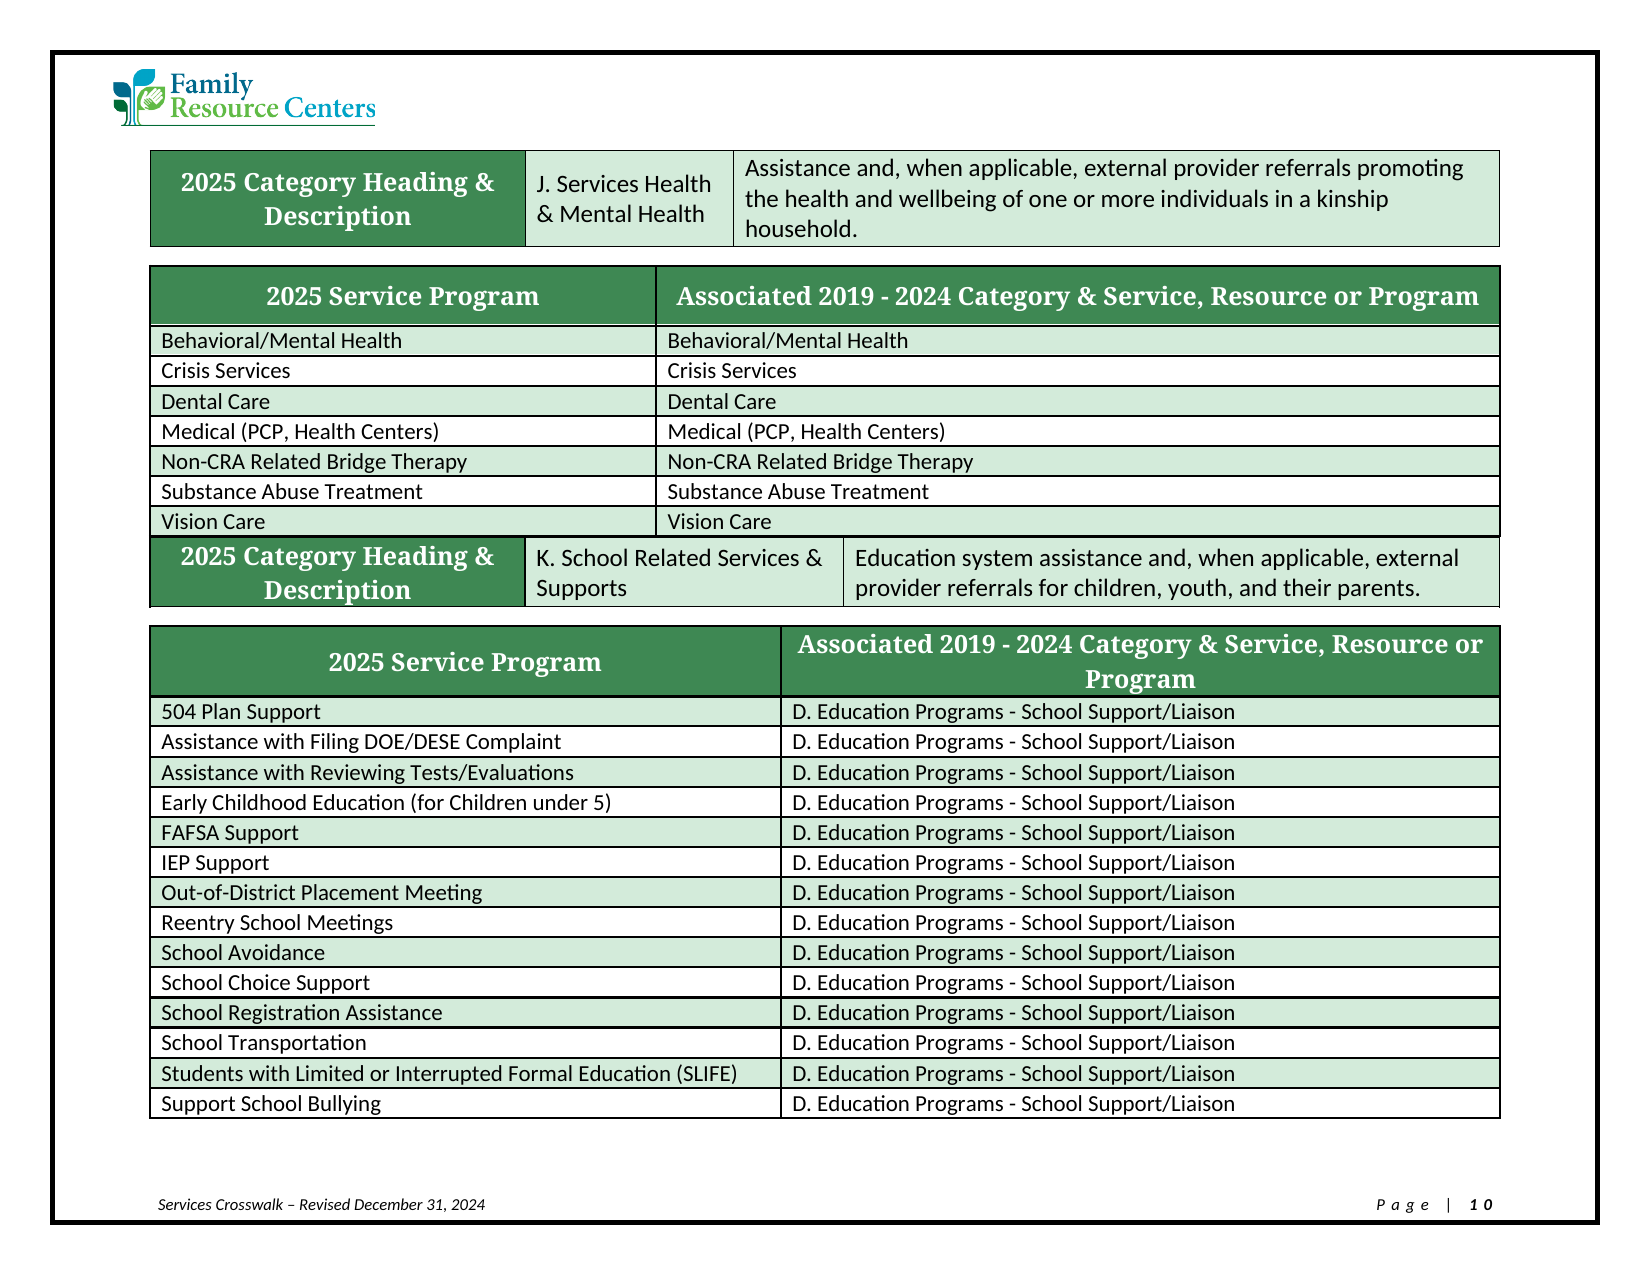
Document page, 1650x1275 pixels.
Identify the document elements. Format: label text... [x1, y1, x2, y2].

table_cell Reentry School Meetings [151, 908, 780, 936]
table_cell Crisis Services [151, 357, 655, 385]
table_cell Dental Care [657, 387, 1499, 415]
table_cell D. Education Programs - School Support/Liaison [782, 999, 1499, 1026]
table_cell FAFSA Support [151, 818, 780, 846]
table_header Education system assistance and, when applicable, external provider referrals for children, youth, and their parents. [844, 538, 1499, 606]
table_header 2025 Service Program [151, 267, 655, 324]
table_cell Crisis Services [657, 357, 1499, 385]
table_cell School Registration Assistance [151, 999, 780, 1026]
table_cell Medical (PCP, Health Centers) [151, 417, 655, 445]
table_cell Out-of-District Placement Meeting [151, 878, 780, 906]
table_cell IEP Support [151, 848, 780, 876]
table_cell Behavioral/Mental Health [657, 327, 1499, 354]
table_cell D. Education Programs - School Support/Liaison [782, 788, 1499, 816]
table_cell Early Childhood Education (for Children under 5) [151, 788, 780, 816]
table_cell Substance Abuse Treatment [151, 477, 655, 505]
table_cell Non-CRA Related Bridge Therapy [657, 447, 1499, 475]
table_cell D. Education Programs - School Support/Liaison [782, 1089, 1499, 1117]
table_cell D. Education Programs - School Support/Liaison [782, 908, 1499, 936]
table_cell Vision Care [151, 507, 655, 535]
table_cell D. Education Programs - School Support/Liaison [782, 727, 1499, 756]
table_cell D. Education Programs - School Support/Liaison [782, 1029, 1499, 1057]
table_cell Behavioral/Mental Health [151, 327, 655, 354]
table_header 2025 Service Program [151, 627, 780, 695]
table_cell D. Education Programs - School Support/Liaison [782, 698, 1499, 725]
table_cell D. Education Programs - School Support/Liaison [782, 938, 1499, 966]
table_header Associated 2019 - 2024 Category & Service, Resource or Program [782, 627, 1499, 695]
table_cell Students with Limited or Interrupted Formal Education (SLIFE) [151, 1059, 780, 1087]
table_cell 504 Plan Support [151, 698, 780, 725]
table_cell Assistance with Filing DOE/DESE Complaint [151, 727, 780, 756]
table_header K. School Related Services & Supports [526, 538, 843, 606]
table_cell Assistance with Reviewing Tests/Evaluations [151, 758, 780, 786]
table_cell Non-CRA Related Bridge Therapy [151, 447, 655, 475]
table_header J. Services Health & Mental Health [526, 151, 733, 246]
table_cell Substance Abuse Treatment [657, 477, 1499, 505]
table_header Assistance and, when applicable, external provider referrals promoting the health and wellbeing of one or more individuals in a kinship household. [734, 151, 1499, 246]
table_cell School Choice Support [151, 968, 780, 996]
table_cell School Avoidance [151, 938, 780, 966]
table_header 2025 Category Heading & Description [151, 538, 524, 606]
table_cell Medical (PCP, Health Centers) [657, 417, 1499, 445]
table_cell Vision Care [657, 507, 1499, 535]
table_cell D. Education Programs - School Support/Liaison [782, 878, 1499, 906]
table_header Associated 2019 - 2024 Category & Service, Resource or Program [657, 267, 1499, 324]
table_cell Dental Care [151, 387, 655, 415]
table_cell D. Education Programs - School Support/Liaison [782, 818, 1499, 846]
table_header 2025 Category Heading & Description [151, 151, 525, 246]
picture [113, 93, 129, 126]
picture [113, 69, 375, 126]
table_cell D. Education Programs - School Support/Liaison [782, 968, 1499, 996]
table_cell D. Education Programs - School Support/Liaison [782, 1059, 1499, 1087]
table_cell D. Education Programs - School Support/Liaison [782, 848, 1499, 876]
table_cell School Transportation [151, 1029, 780, 1057]
table_cell D. Education Programs - School Support/Liaison [782, 758, 1499, 786]
table_cell Support School Bullying [151, 1089, 780, 1117]
